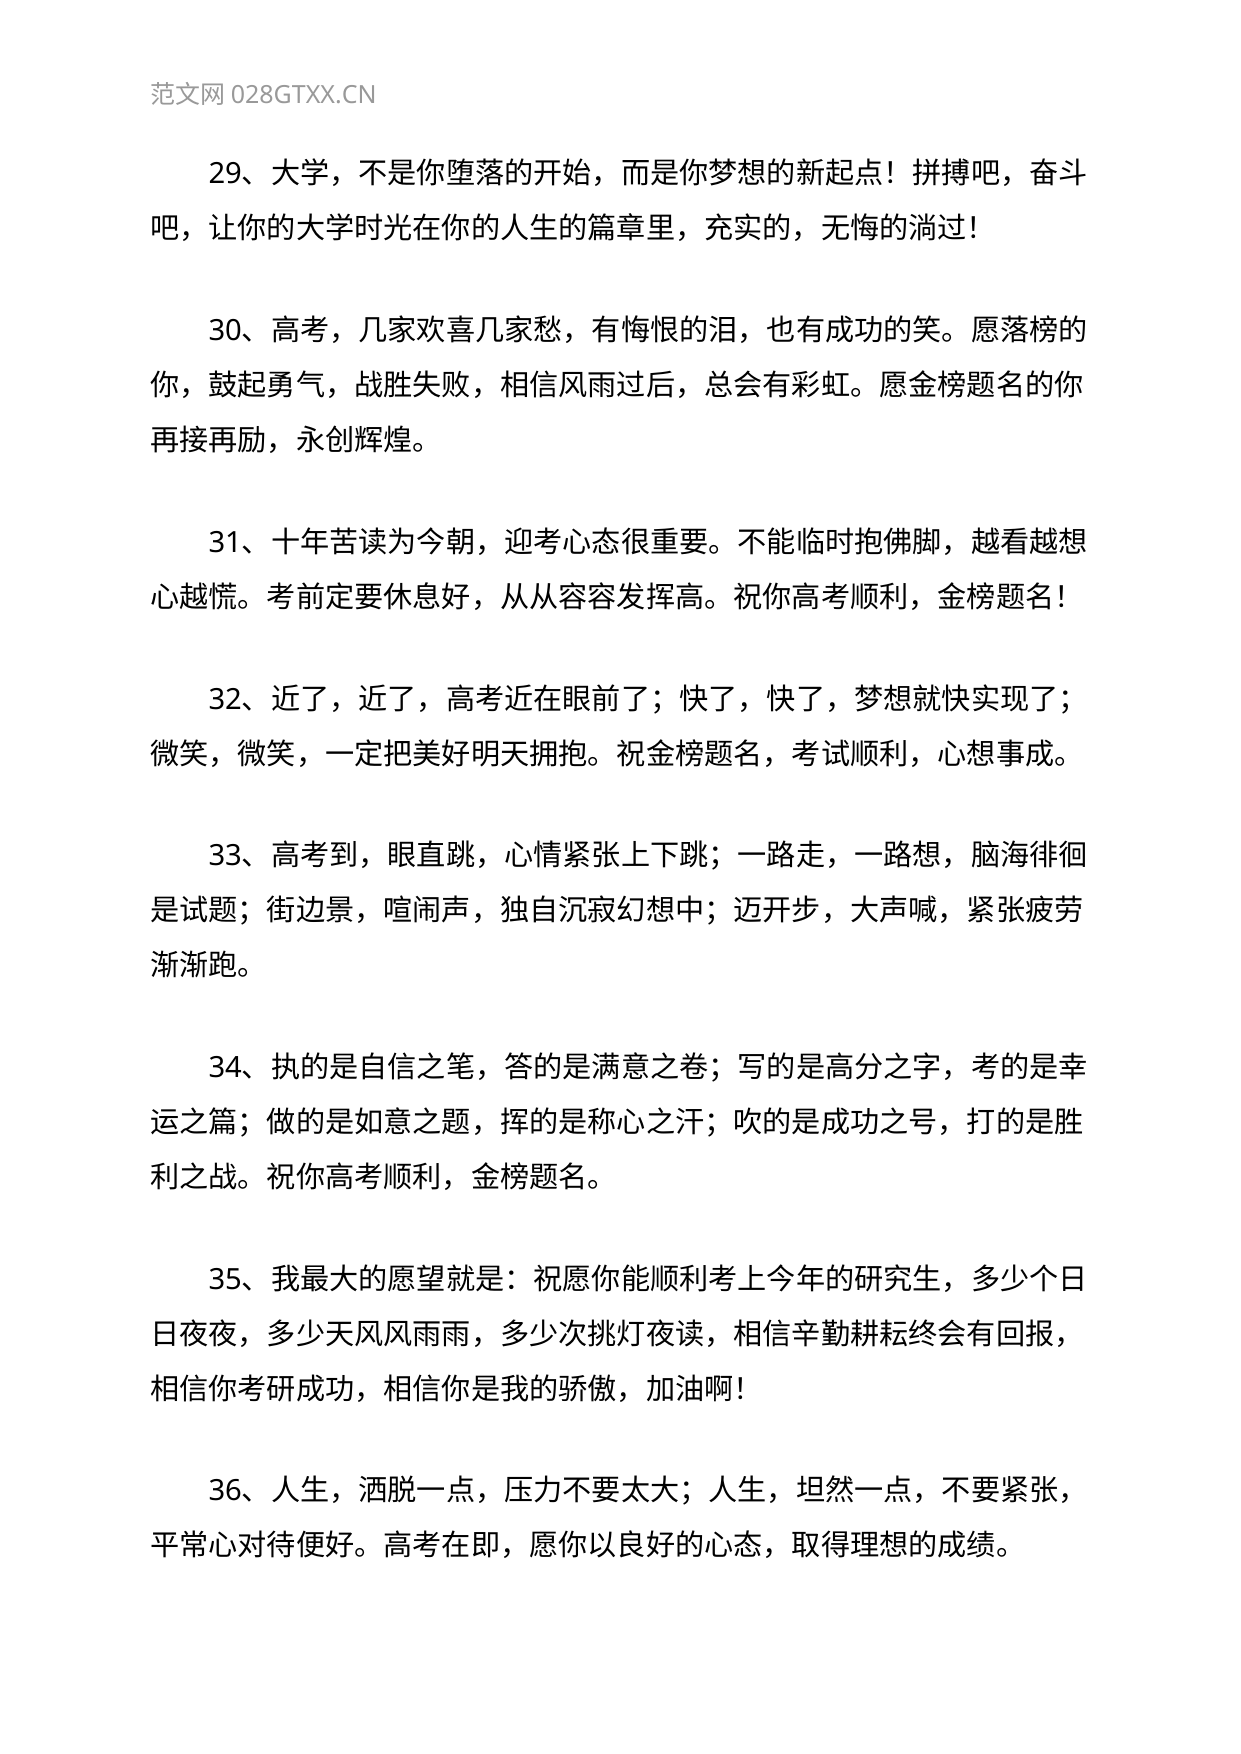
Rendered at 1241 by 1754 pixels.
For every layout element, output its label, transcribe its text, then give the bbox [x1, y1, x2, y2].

text 31、十年苦读为今朝，迎考心态很重要。不能临时抱佛脚，越看越想心越慌。考前定要休息好，从从容容发挥高。祝你高考顺利，金榜题名！ [150, 518, 1090, 616]
text 36、人生，洒脱一点，压力不要太大；人生，坦然一点，不要紧张，平常心对待便好。高考在即，愿你以良好的心态，取得理想的成绩。 [150, 1467, 1090, 1564]
text 35、我最大的愿望就是：祝愿你能顺利考上今年的研究生，多少个日日夜夜，多少天风风雨雨，多少次挑灯夜读，相信辛勤耕耘终会有回报，相信你考研成功，相信你是我的骄傲，加油啊！ [150, 1255, 1090, 1407]
text 32、近了，近了，高考近在眼前了；快了，快了，梦想就快实现了；微笑，微笑，一定把美好明天拥抱。祝金榜题名，考试顺利，心想事成。 [150, 675, 1090, 772]
text 30、高考，几家欢喜几家愁，有悔恨的泪，也有成功的笑。愿落榜的你，鼓起勇气，战胜失败，相信风雨过后，总会有彩虹。愿金榜题名的你再接再励，永创辉煌。 [150, 307, 1090, 459]
text 34、执的是自信之笔，答的是满意之卷；写的是高分之字，考的是幸运之篇；做的是如意之题，挥的是称心之汗；吹的是成功之号，打的是胜利之战。祝你高考顺利，金榜题名。 [150, 1044, 1090, 1196]
text 33、高考到，眼直跳，心情紧张上下跳；一路走，一路想，脑海徘徊是试题；街边景，喧闹声，独自沉寂幻想中；迈开步，大声喊，紧张疲劳渐渐跑。 [150, 832, 1090, 984]
text 29、大学，不是你堕落的开始，而是你梦想的新起点！拼搏吧，奋斗吧，让你的大学时光在你的人生的篇章里，充实的，无悔的淌过！ [150, 150, 1090, 247]
